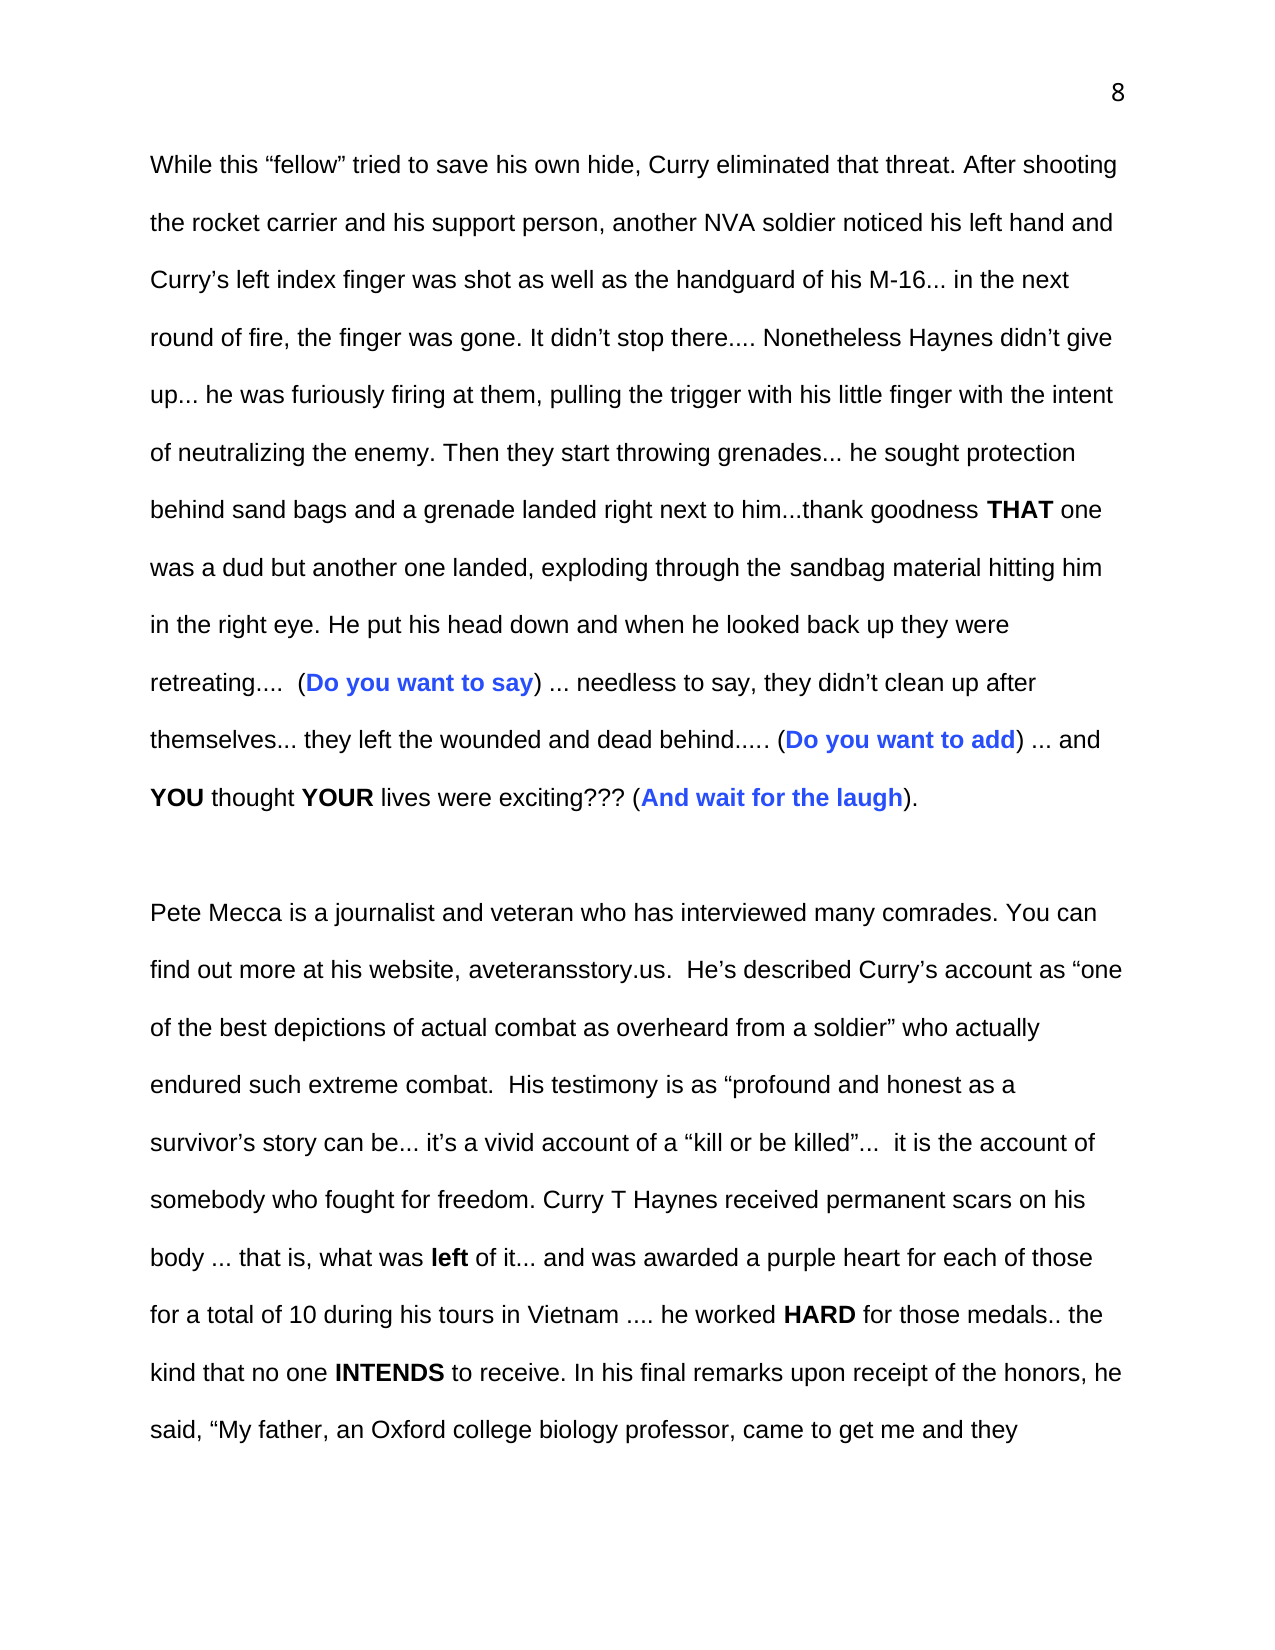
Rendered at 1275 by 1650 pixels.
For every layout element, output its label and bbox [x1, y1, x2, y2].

text [150, 150, 1125, 811]
text [150, 897, 1125, 1444]
